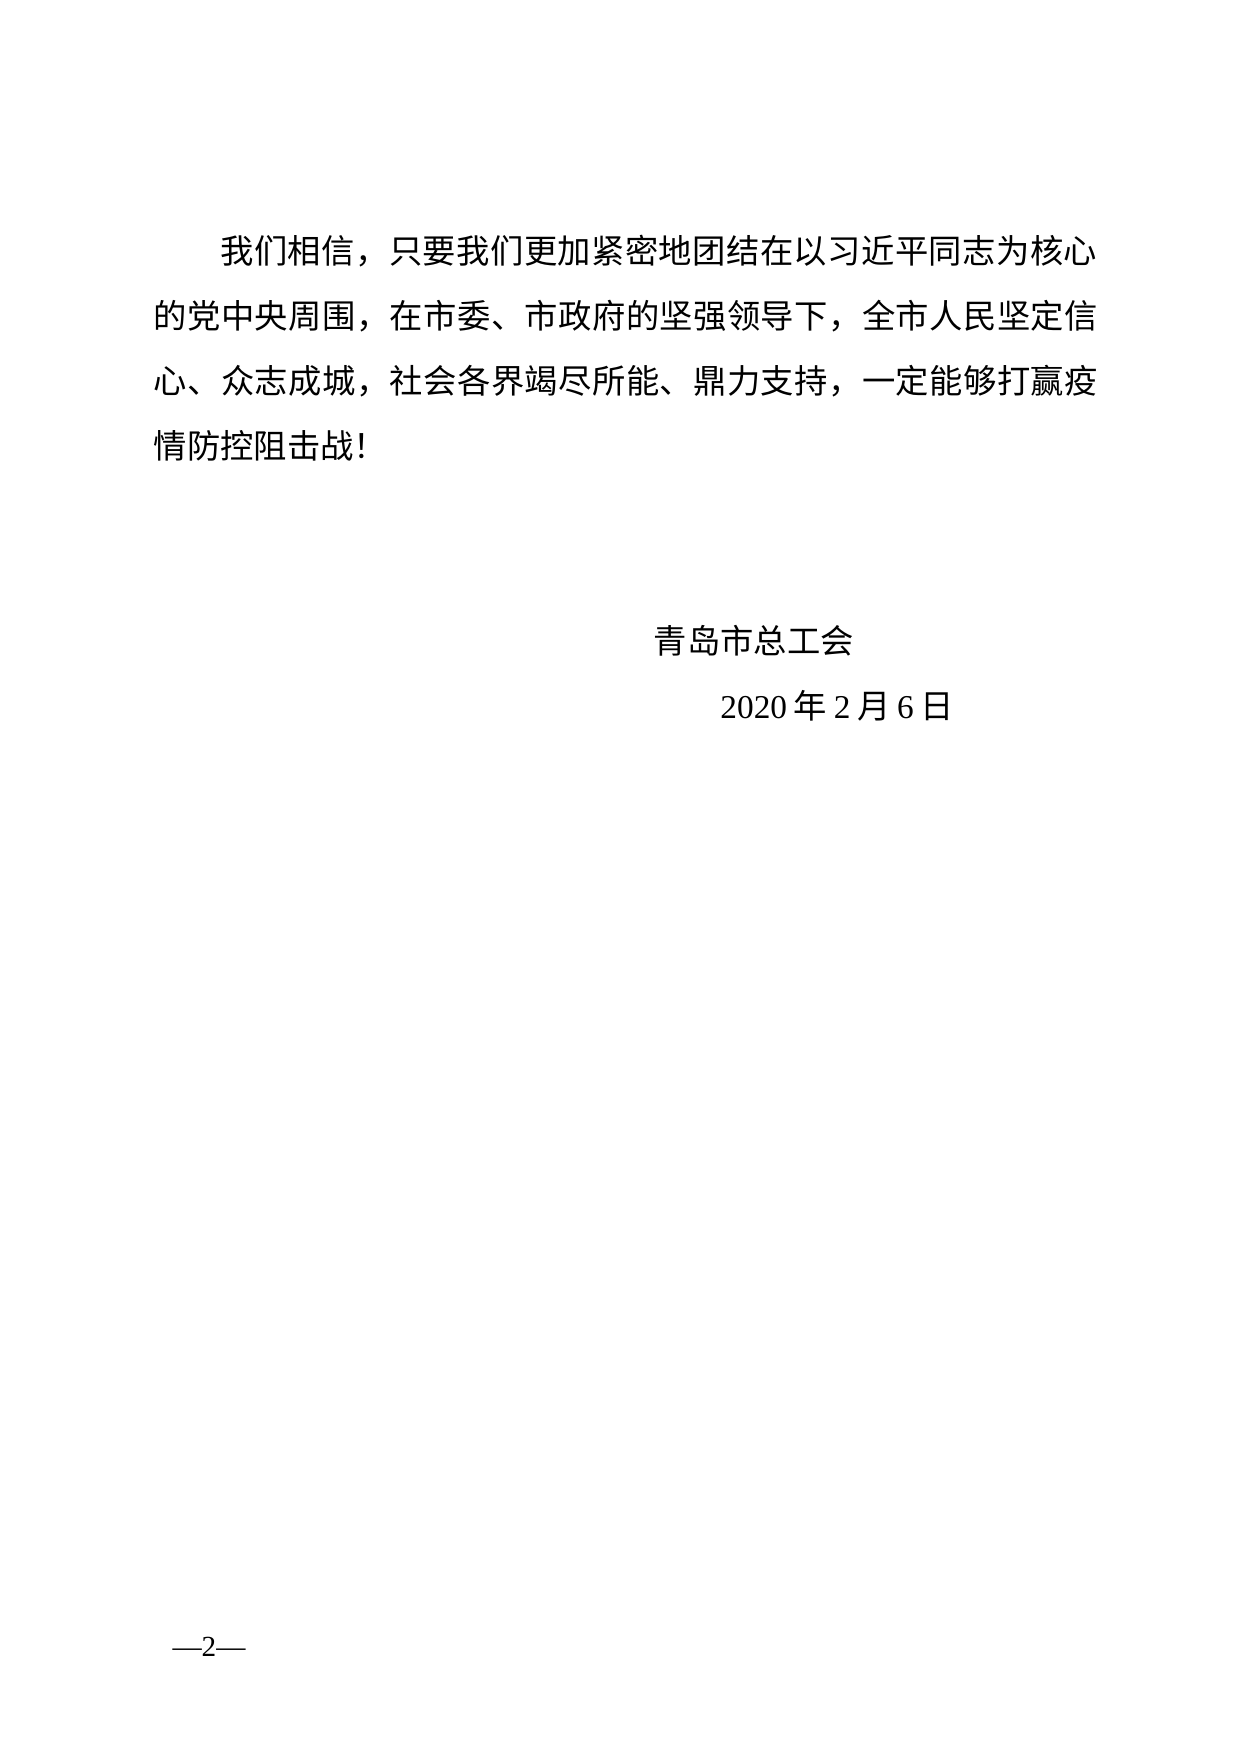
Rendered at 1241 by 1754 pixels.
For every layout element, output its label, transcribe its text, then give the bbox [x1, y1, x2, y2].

text 青岛市总工会 [153, 607, 1098, 672]
text 我们相信，只要我们更加紧密地团结在以习近平同志为核心的党中央周围，在市委、市政府的坚强领导下，全市人民坚定信心、众志成城，社会各界竭尽所能、鼎力支持，一定能够打赢疫情防控阻击战！ [153, 217, 1098, 477]
text 2020年2月6日 [153, 672, 1098, 737]
